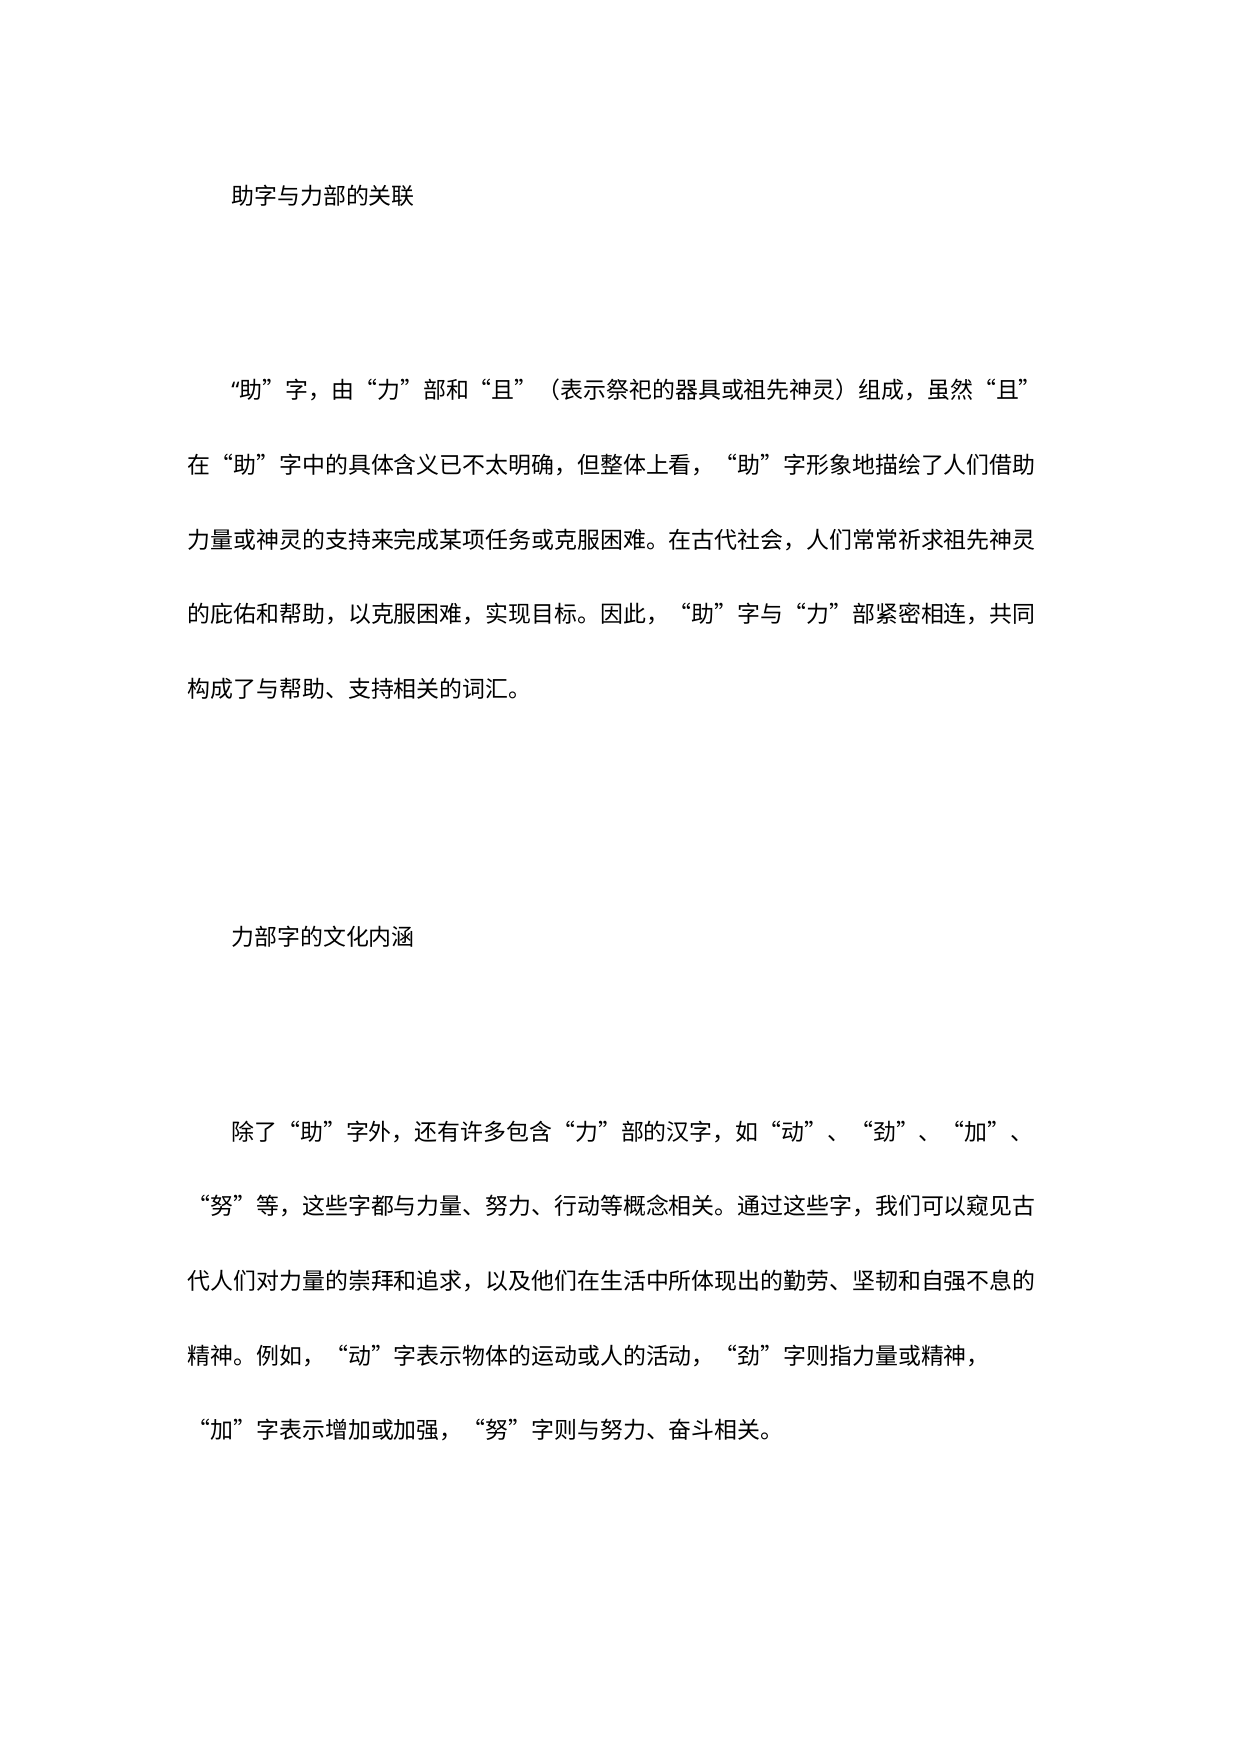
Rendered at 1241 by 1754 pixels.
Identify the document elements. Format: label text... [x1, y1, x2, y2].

text 助字与力部的关联 [187, 162, 1053, 227]
text 除了“助”字外，还有许多包含“力”部的汉字，如“动”、“劲”、“加”、“努”等，这些字都与力量、努力、行动等概念相关。通过这些字，我们可以窥见古代人们对力量的崇拜和追求，以及他们在生活中所体现出的勤劳、坚韧和自强不息的精神。例如，“动”字表示物体的运动或人的活动，“劲”字则指力量或精神，“加”字表示增加或加强，“努”字则与努力、奋斗相关。 [187, 1098, 1053, 1461]
text 力部字的文化内涵 [187, 903, 1053, 968]
text “助”字，由“力”部和“且”（表示祭祀的器具或祖先神灵）组成，虽然“且”在“助”字中的具体含义已不太明确，但整体上看，“助”字形象地描绘了人们借助力量或神灵的支持来完成某项任务或克服困难。在古代社会，人们常常祈求祖先神灵的庇佑和帮助，以克服困难，实现目标。因此，“助”字与“力”部紧密相连，共同构成了与帮助、支持相关的词汇。 [187, 356, 1053, 720]
